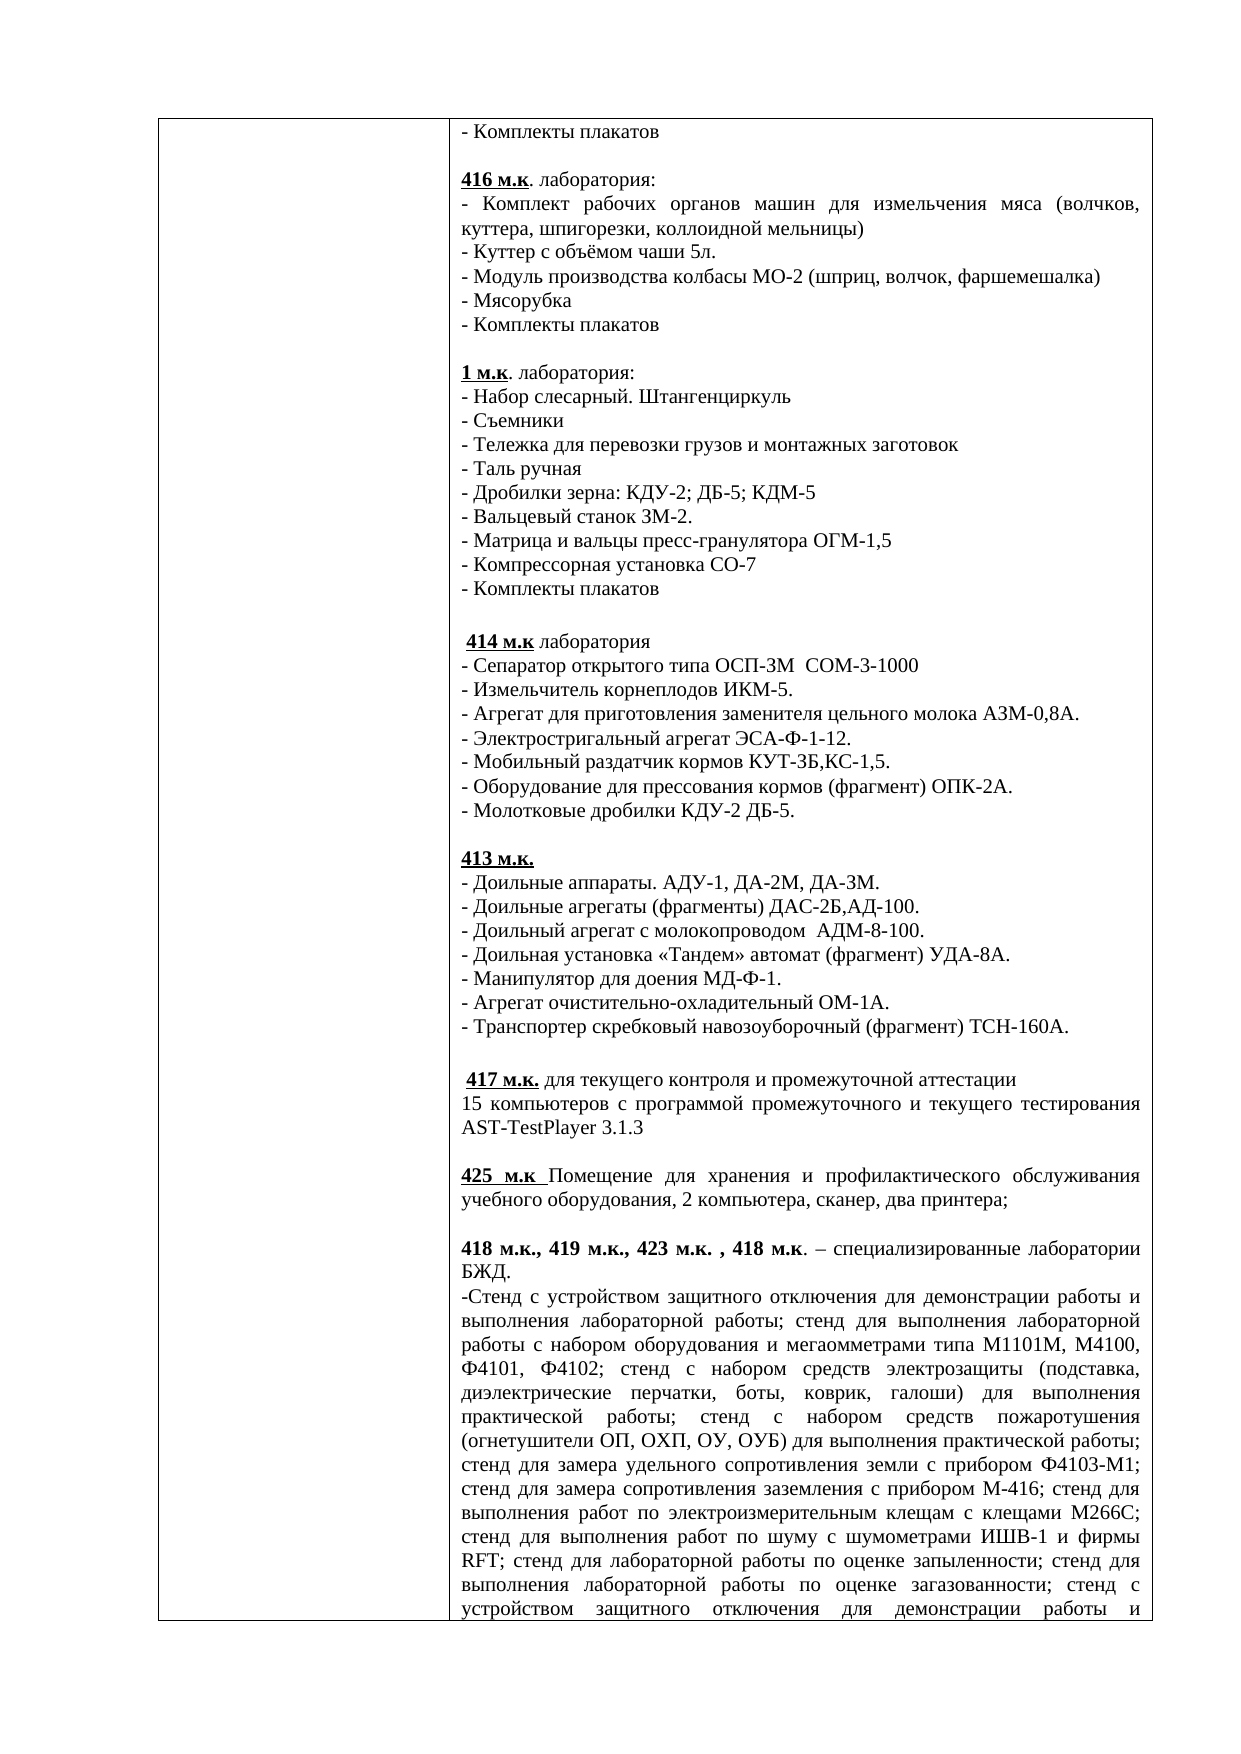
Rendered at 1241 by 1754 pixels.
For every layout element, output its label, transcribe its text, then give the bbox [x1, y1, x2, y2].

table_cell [159, 119, 449, 1620]
